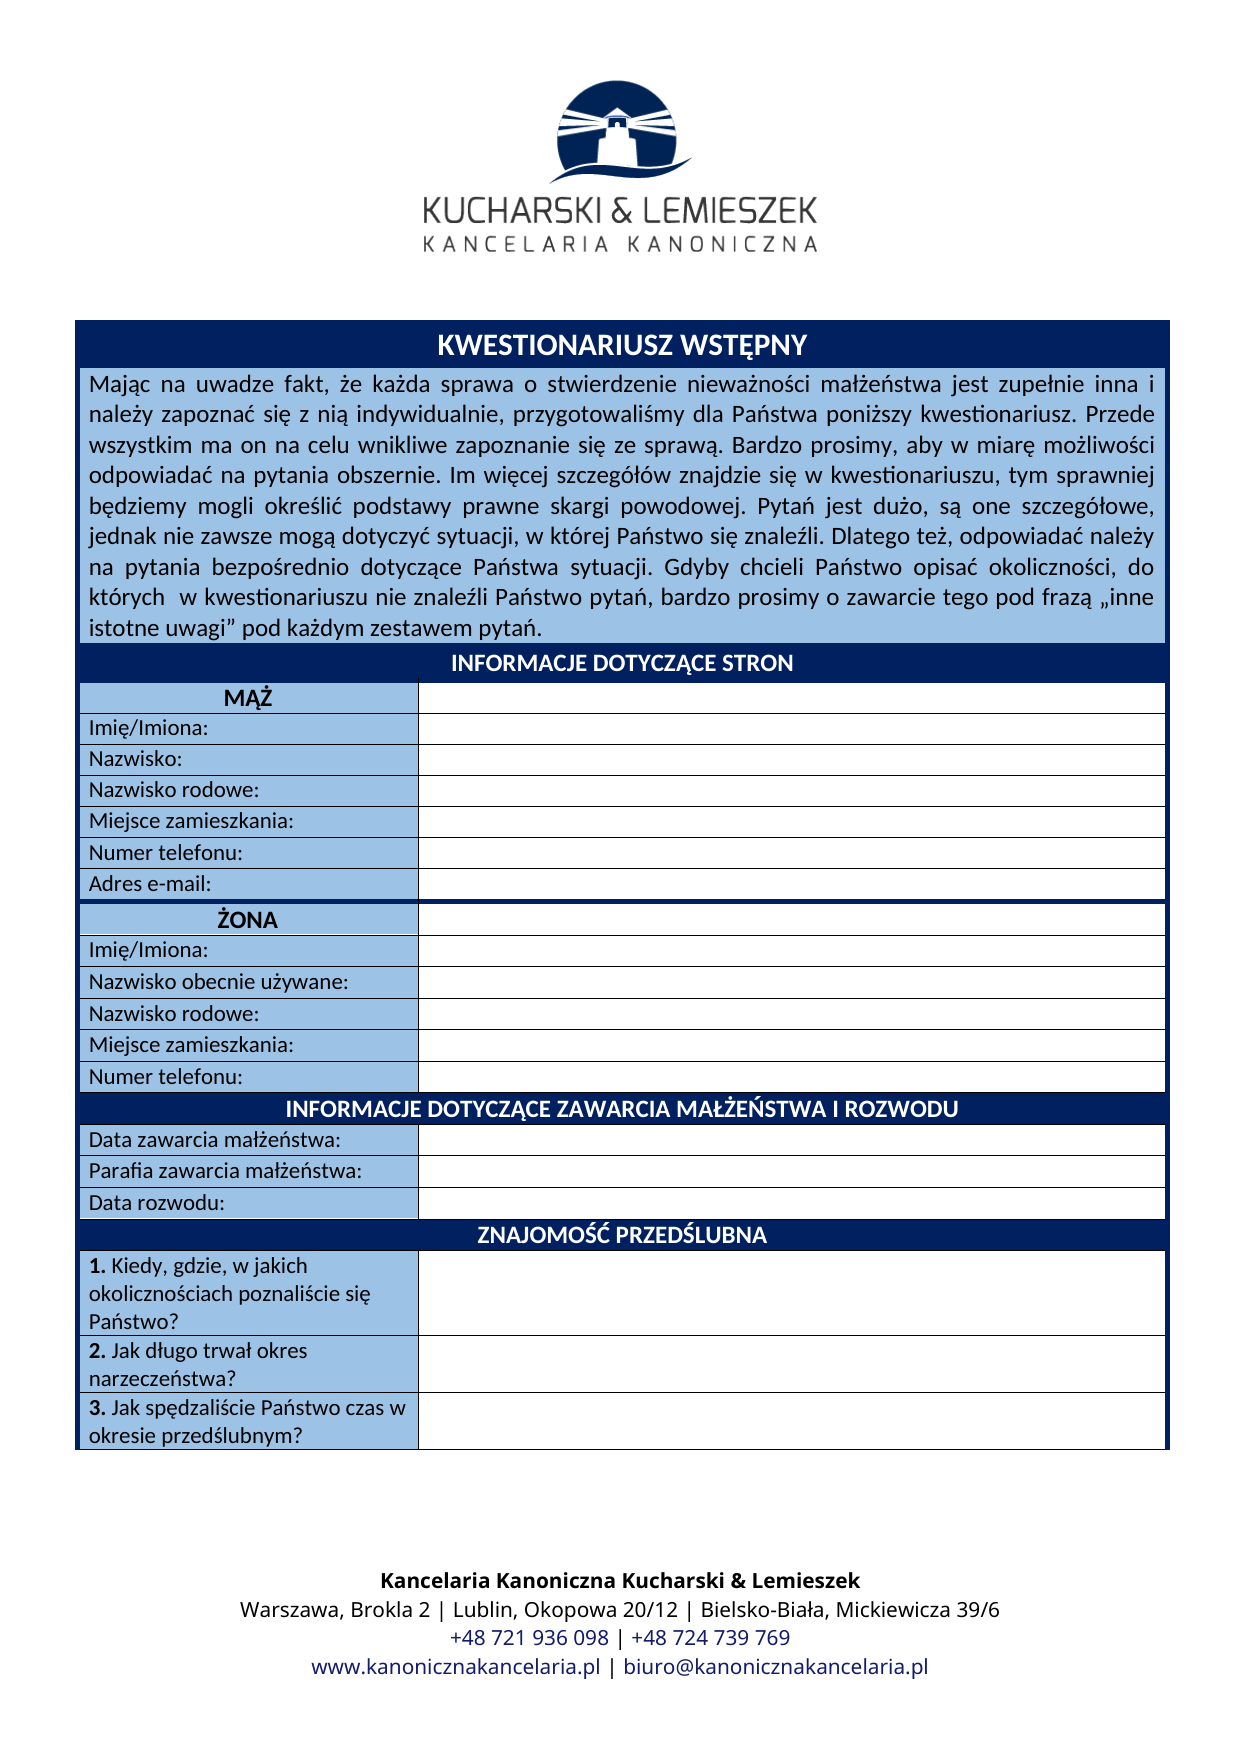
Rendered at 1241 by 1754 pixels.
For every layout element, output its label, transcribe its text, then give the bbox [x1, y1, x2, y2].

table_cell ZNAJOMOŚĆ PRZEDŚLUBNA [80, 1220, 1165, 1250]
table_cell Nazwisko rodowe: [80, 776, 418, 806]
table_cell [419, 1251, 1165, 1335]
table_cell [419, 714, 1165, 744]
table_cell Numer telefonu: [80, 838, 418, 868]
table_cell Parafia zawarcia małżeństwa: [80, 1156, 418, 1187]
table_cell [419, 999, 1165, 1029]
table_cell [419, 1125, 1165, 1155]
table_cell [419, 1393, 1165, 1449]
table_cell [419, 683, 1165, 713]
table_cell [419, 1188, 1165, 1218]
table_cell Nazwisko obecnie używane: [80, 967, 418, 998]
table_cell [419, 807, 1165, 837]
table_cell INFORMACJE DOTYCZĄCE ZAWARCIA MAŁŻEŃSTWA I ROZWODU [80, 1093, 1165, 1124]
table_cell Data rozwodu: [80, 1188, 418, 1218]
table_cell INFORMACJE DOTYCZĄCE STRON [80, 647, 1165, 678]
table_cell Nazwisko: [80, 745, 418, 775]
table_cell Numer telefonu: [80, 1062, 418, 1092]
table_cell [419, 838, 1165, 868]
table_cell [419, 1030, 1165, 1061]
table_cell Imię/Imiona: [80, 714, 418, 744]
table_cell [419, 745, 1165, 775]
table_cell MĄŻ [80, 683, 418, 713]
table_cell ŻONA [80, 904, 418, 934]
table_cell 2. Jak długo trwał okres narzeczeństwa? [80, 1336, 418, 1392]
table_cell 1. Kiedy, gdzie, w jakich okolicznościach poznaliście się Państwo? [80, 1251, 418, 1335]
table_cell Miejsce zamieszkania: [80, 1030, 418, 1061]
table_cell [419, 1336, 1165, 1392]
table_cell [419, 869, 1165, 899]
table_cell Nazwisko rodowe: [80, 999, 418, 1029]
table_cell [419, 904, 1165, 934]
table_cell Adres e-mail: [80, 869, 418, 899]
table_cell [419, 936, 1165, 966]
table_cell Imię/Imiona: [80, 936, 418, 966]
table_cell Data zawarcia małżeństwa: [80, 1125, 418, 1155]
table_cell 3. Jak spędzaliście Państwo czas w okresie przedślubnym? [80, 1393, 418, 1449]
picture [417, 73, 824, 260]
table_cell [419, 776, 1165, 806]
table_header KWESTIONARIUSZ WSTĘPNY [80, 325, 1165, 363]
table_cell Mając na uwadze fakt, że każda sprawa o stwierdzenie nieważności małżeństwa jest zupełnie inna i należy zapoznać się z nią indywidualnie, przygotowaliśmy dla Państwa poniższy kwestionariusz. Przede wszystkim ma on na celu wnikliwe zapoznanie się ze sprawą. Bardzo prosimy, aby w miarę możliwości odpowiadać na pytania obszernie. Im więcej szczegółów znajdzie się w kwestionariuszu, tym sprawniej będziemy mogli określić podstawy prawne skargi powodowej. Pytań jest dużo, są one szczegółowe, jednak nie zawsze mogą dotyczyć sytuacji, w której Państwo się znaleźli. Dlatego też, odpowiadać należy na pytania bezpośrednio dotyczące Państwa sytuacji. Gdyby chcieli Państwo opisać okoliczności, do których w kwestionariuszu nie znaleźli Państwo pytań, bardzo prosimy o zawarcie tego pod frazą „inne istotne uwagi” pod każdym zestawem pytań. [80, 368, 1165, 643]
table_cell Miejsce zamieszkania: [80, 807, 418, 837]
table_cell [419, 1062, 1165, 1092]
table_cell [419, 1156, 1165, 1187]
table_cell [419, 967, 1165, 998]
